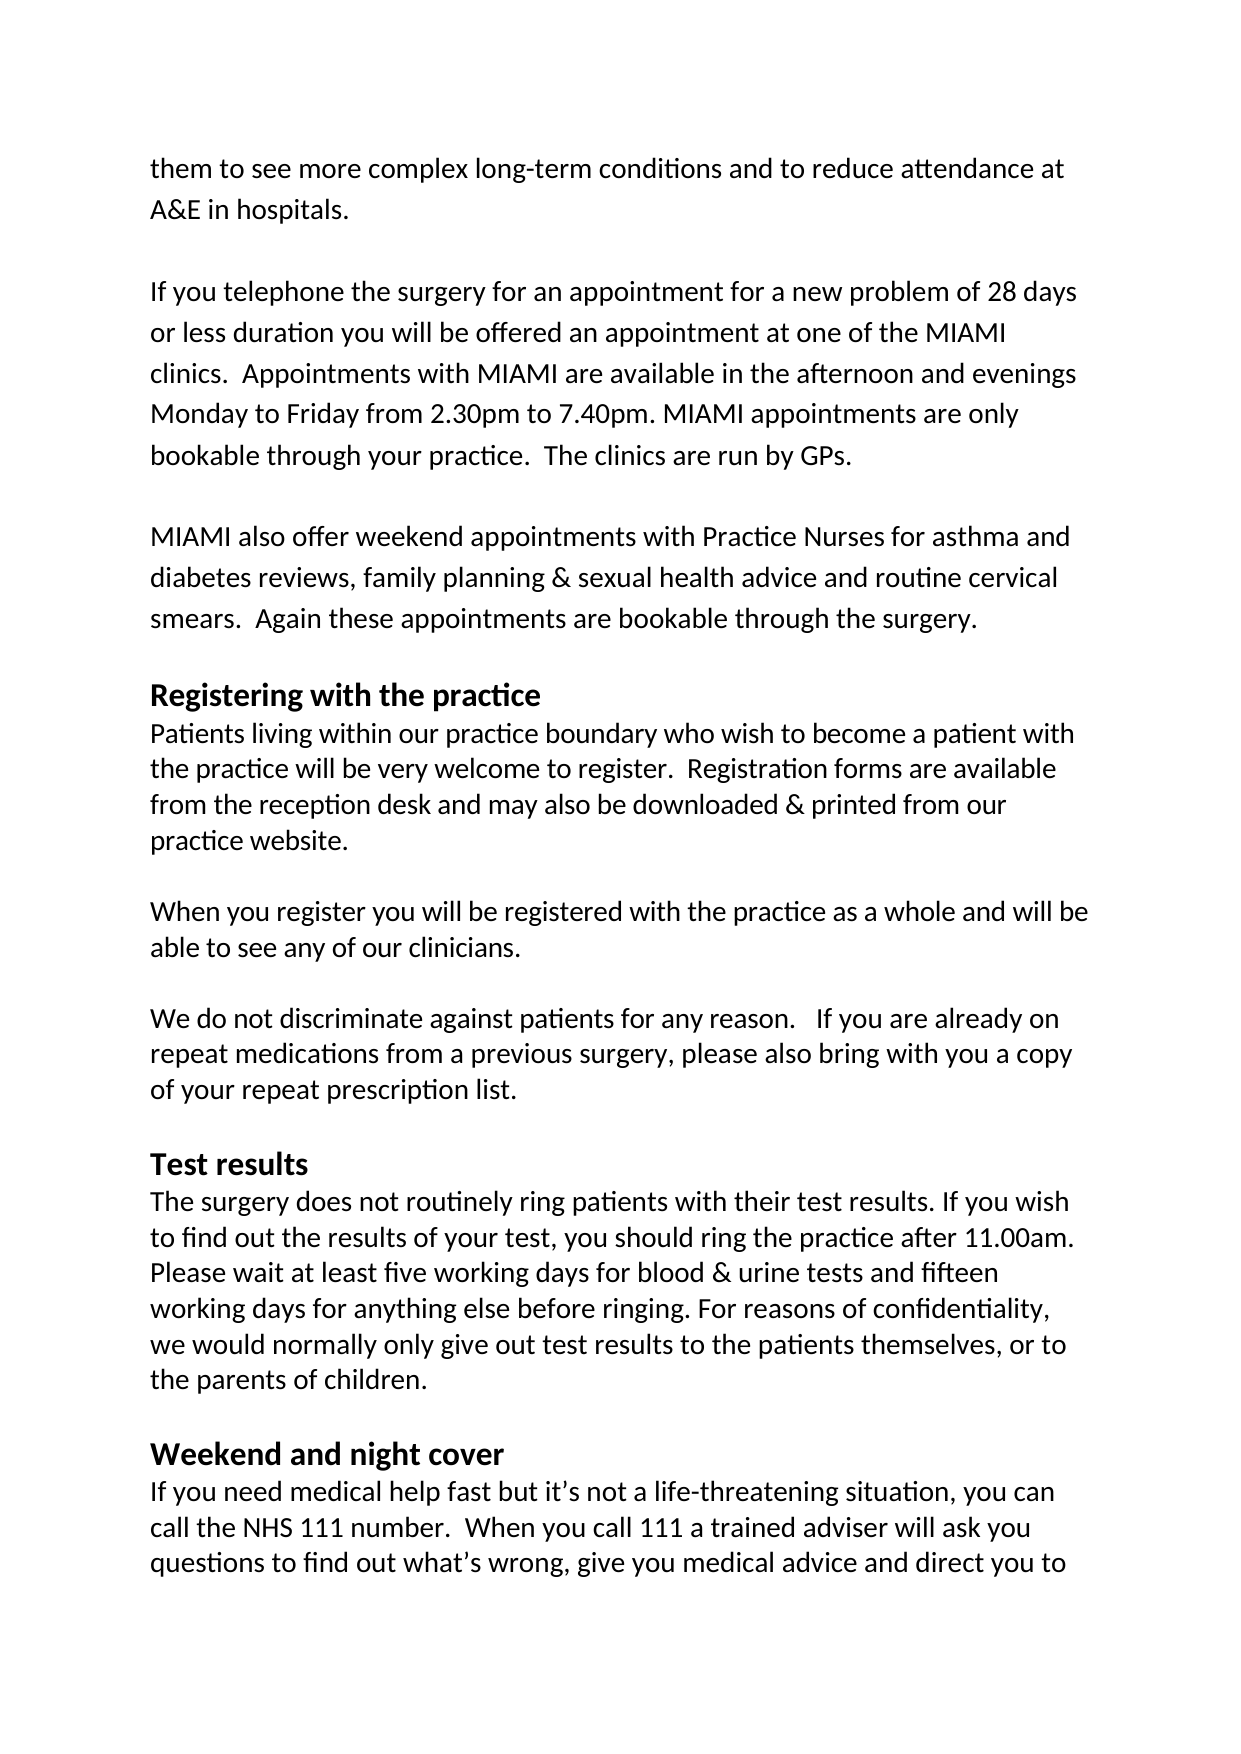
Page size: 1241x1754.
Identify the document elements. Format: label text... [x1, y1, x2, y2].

text The surgery does not routinely ring patients with their test results. If you wish to find out the results of your test, you should ring the practice after 11.00am. Please wait at least five working days for blood & urine tests and fifteen working days for anything else before ringing. For reasons of confidentiality, we would normally only give out test results to the patients themselves, or to the parents of children. [150, 1183, 1090, 1397]
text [150, 1473, 1090, 1580]
text MIAMI also offer weekend appointments with Practice Nurses for asthma and diabetes reviews, family planning & sexual health advice and routine cervical smears. Again these appointments are bookable through the surgery. [150, 518, 1090, 636]
text If you telephone the surgery for an appointment for a new problem of 28 days or less duration you will be offered an appointment at one of the MIAMI clinics. Appointments with MIAMI are available in the afternoon and evenings Monday to Friday from 2.30pm to 7.40pm. MIAMI appointments are only bookable through your practice. The clinics are run by GPs. [150, 273, 1090, 472]
text We do not discriminate against patients for any reason. If you are already on repeat medications from a previous surgery, please also bring with you a copy of your repeat prescription list. [150, 1000, 1090, 1107]
text When you register you will be registered with the practice as a whole and will be able to see any of our clinicians. [150, 893, 1090, 964]
text Patients living within our practice boundary who wish to become a patient with the practice will be very welcome to register. Registration forms are available from the reception desk and may also be downloaded & printed from our practice website. [150, 715, 1090, 857]
text Weekend and night cover [150, 1433, 1090, 1473]
text Registering with the practice [150, 674, 1090, 715]
text Test results [150, 1142, 1090, 1183]
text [150, 150, 1090, 227]
